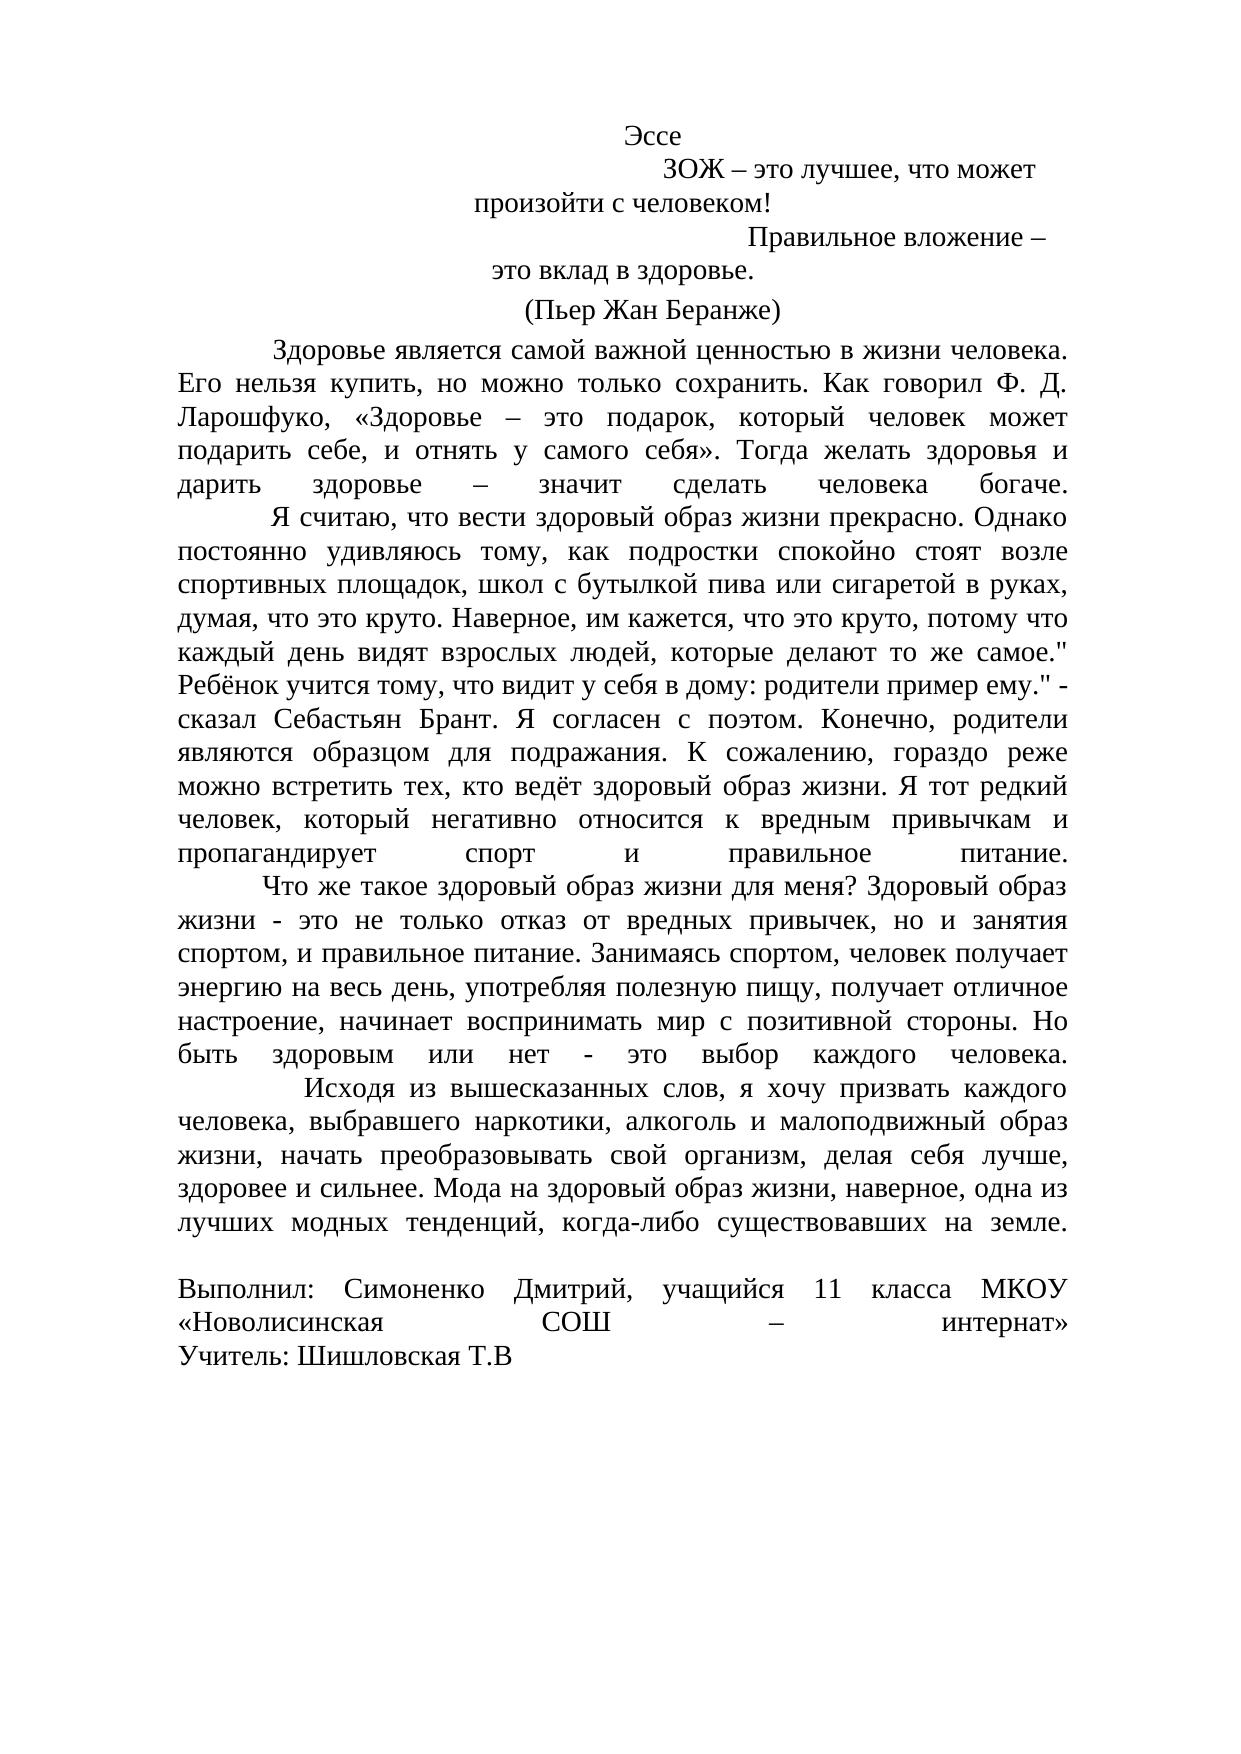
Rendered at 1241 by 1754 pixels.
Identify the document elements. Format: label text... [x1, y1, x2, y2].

text Здоровье является самой важной ценностью в жизни человека. Его нельзя купить, но можно только сохранить. Как говорил Ф. Д. Ларошфуко, «Здоровье – это подарок, который человек может подарить себе, и отнять у самого себя». Тогда желать здоровья и дарить здоровье – значит сделать человека богаче. Я считаю, что вести здоровый образ жизни прекрасно. Однако постоянно удивляюсь тому, как подростки спокойно стоят возле спортивных площадок, школ с бутылкой пива или сигаретой в руках, думая, что это круто. Наверное, им кажется, что это круто, потому что каждый день видят взрослых людей, которые делают то же самое." Ребёнок учится тому, что видит у себя в дому: родители пример ему." - сказал Себастьян Брант. Я согласен с поэтом. Конечно, родители являются образцом для подражания. К сожалению, гораздо реже можно встретить тех, кто ведёт здоровый образ жизни. Я тот редкий человек, который негативно относится к вредным привычкам и пропагандирует спорт и правильное питание. Что же такое здоровый образ жизни для меня? Здоровый образ жизни - это не только отказ от вредных привычек, но и занятия спортом, и правильное питание. Занимаясь спортом, человек получает энергию на весь день, употребляя полезную пищу, получает отличное настроение, начинает воспринимать мир с позитивной стороны. Но быть здоровым или нет - это выбор каждого человека. Исходя из вышесказанных слов, я хочу призвать каждого человека, выбравшего наркотики, алкоголь и малоподвижный образ жизни, начать преобразовывать свой организм, делая себя лучше, здоровее и сильнее. Мода на здоровый образ жизни, наверное, одна из лучших модных тенденций, когда-либо существовавших на земле. Выполнил: Симоненко Дмитрий, учащийся 11 класса МКОУ «Новолисинская СОШ – интернат» Учитель: Шишловская Т.В [177, 332, 1069, 1372]
text (Пьер Жан Беранже) [177, 292, 1069, 326]
text Эссе ЗОЖ – это лучшее, что может произойти с человеком! Правильное вложение – это вклад в здоровье. [177, 118, 1069, 286]
